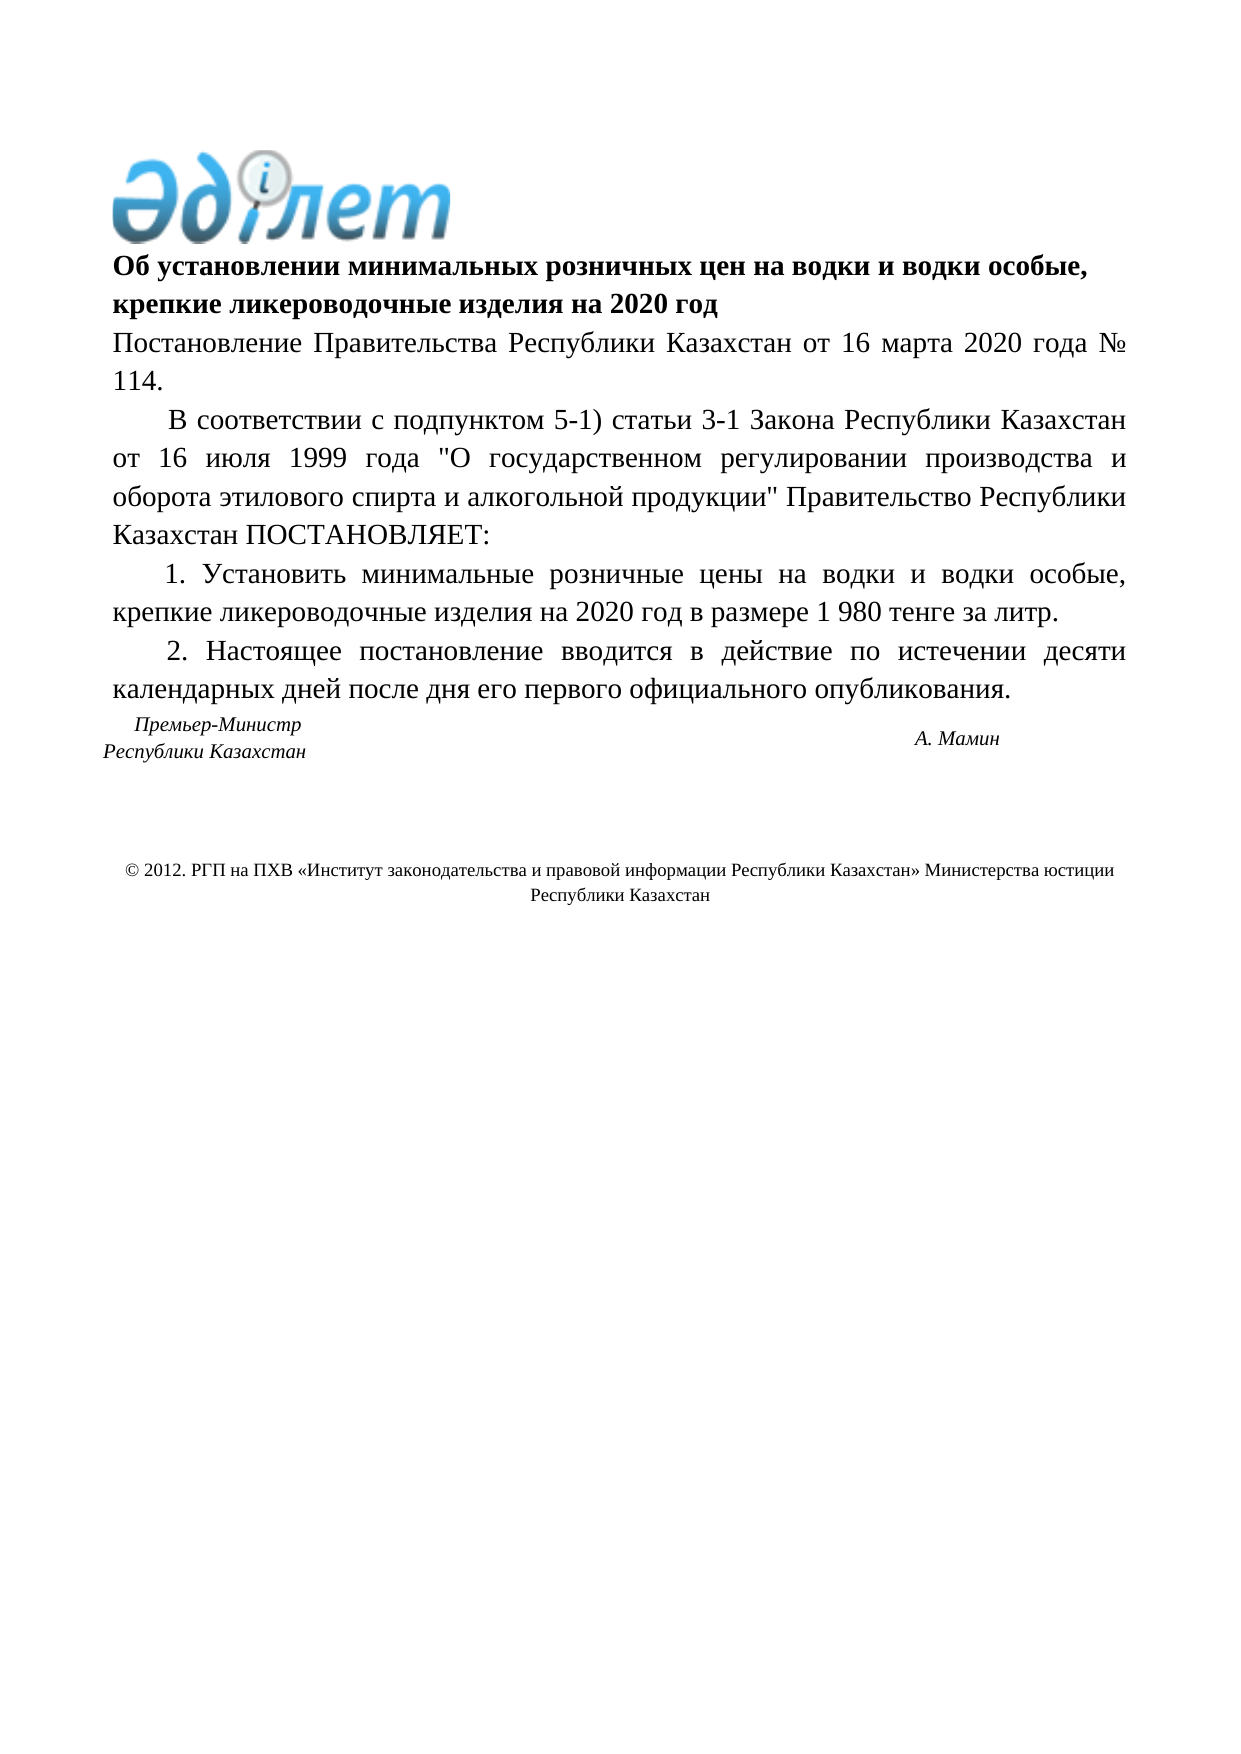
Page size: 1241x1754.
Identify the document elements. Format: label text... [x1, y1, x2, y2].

text 2. Настоящее постановление вводится в действие по истечении десяти календарных дней после дня его первого официального опубликования. [112, 633, 1128, 705]
text © 2012. РГП на ПХВ «Институт законодательства и правовой информации Республики Казахстан» Министерства юстиции Республики Казахстан [112, 859, 1128, 906]
table_header Премьер-Министр Республики Казахстан [101, 710, 913, 769]
picture [112, 150, 451, 244]
table_header А. Мамин [913, 710, 1240, 769]
text Об установлении минимальных розничных цен на водки и водки особые, крепкие ликероводочные изделия на 2020 год [112, 248, 1128, 320]
text Постановление Правительства Республики Казахстан от 16 марта 2020 года № 114. [112, 325, 1128, 397]
text В соответствии с подпунктом 5-1) статьи 3-1 Закона Республики Казахстан от 16 июля 1999 года "О государственном регулировании производства и оборота этилового спирта и алкогольной продукции" Правительство Республики Казахстан ПОСТАНОВЛЯЕТ: [112, 402, 1128, 551]
text 1. Установить минимальные розничные цены на водки и водки особые, крепкие ликероводочные изделия на 2020 год в размере 1 980 тенге за литр. [112, 556, 1128, 628]
